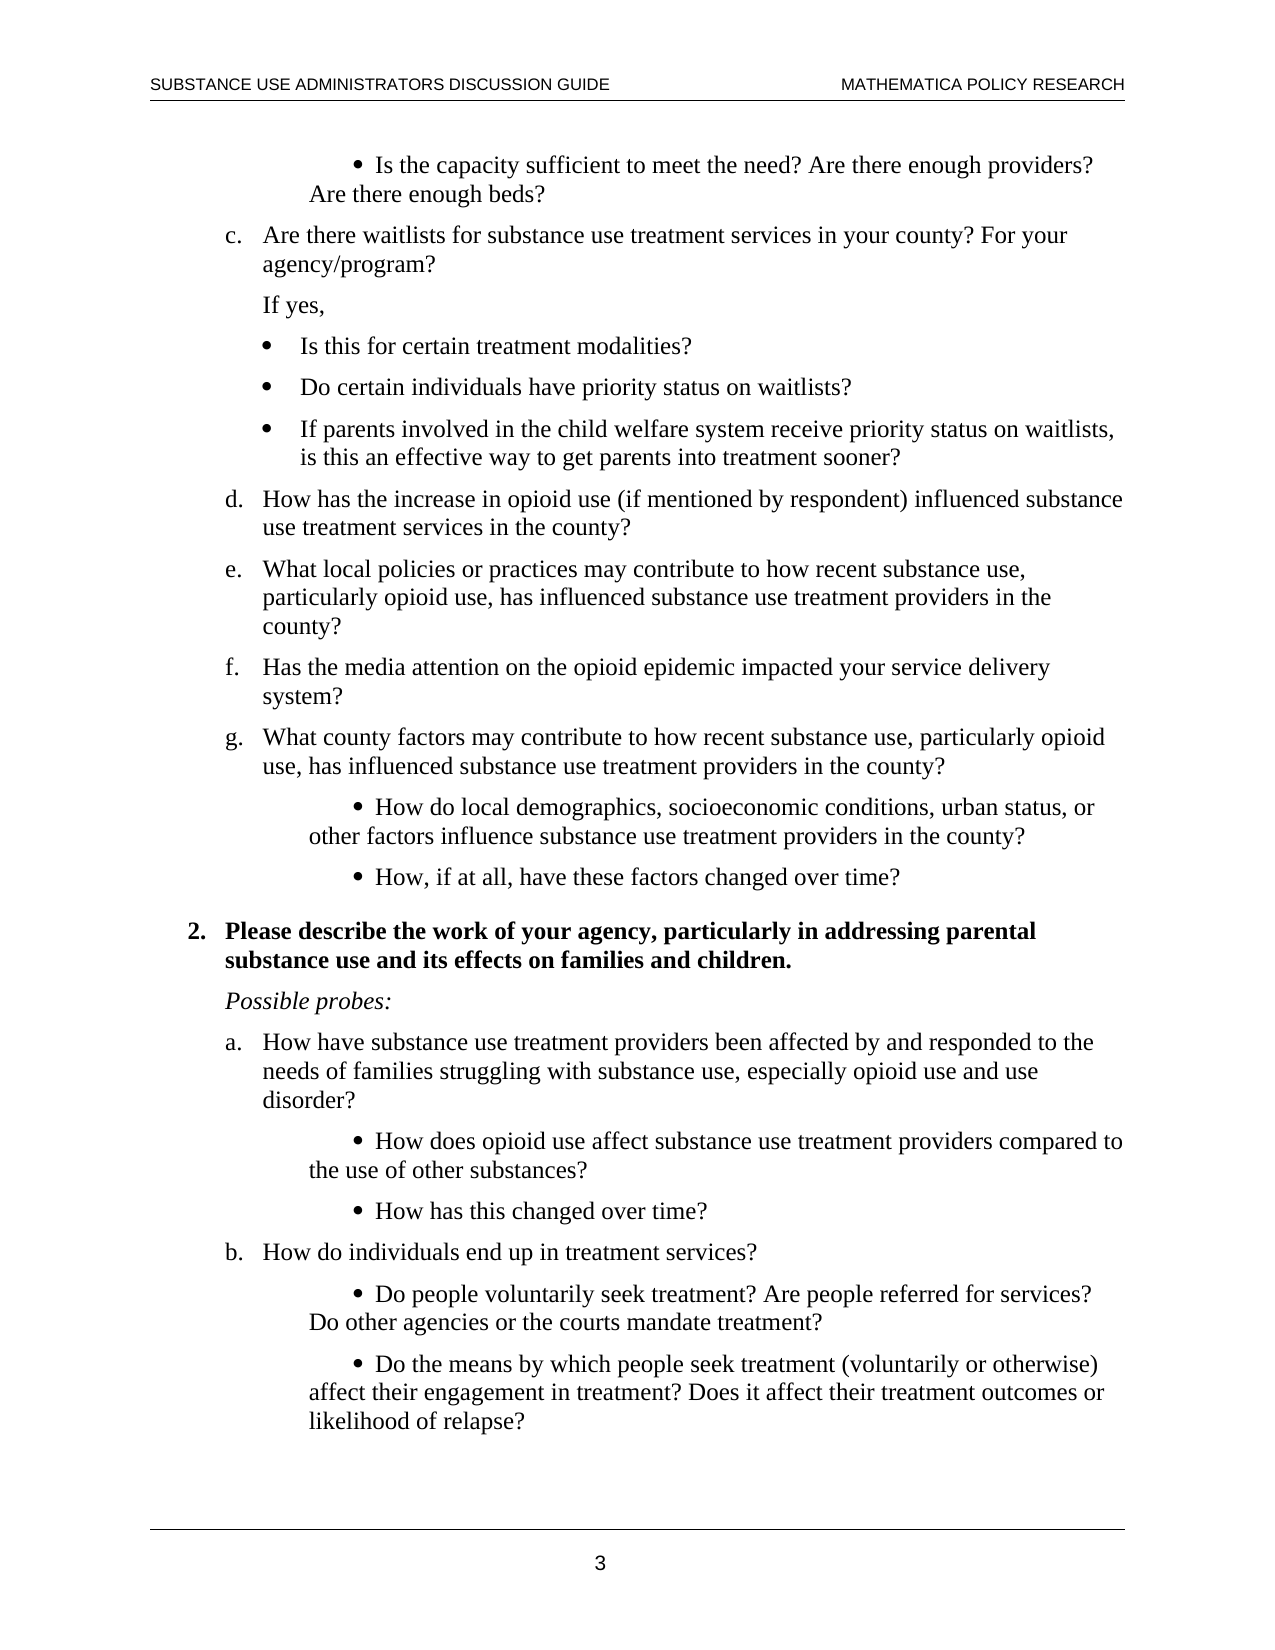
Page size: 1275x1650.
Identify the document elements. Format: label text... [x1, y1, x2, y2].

text How do local demographics, socioeconomic conditions, urban status, or other factors influence substance use treatment providers in the county? [308, 792, 1125, 850]
list What county factors may contribute to how recent substance use, particularly opioid use, has influenced substance use treatment providers in the county? [225, 722, 1125, 780]
list What local policies or practices may contribute to how recent substance use, particularly opioid use, has influenced substance use treatment providers in the county? [225, 554, 1125, 640]
list Are there waitlists for substance use treatment services in your county? For your agency/program? [225, 220, 1125, 277]
text Do people voluntarily seek treatment? Are people referred for services? Do other agencies or the courts mandate treatment? [308, 1279, 1125, 1336]
list Has the media attention on the opioid epidemic impacted your service delivery system? [225, 652, 1125, 710]
list How do individuals end up in treatment services? [225, 1237, 1125, 1266]
text How does opioid use affect substance use treatment providers compared to the use of other substances? [308, 1126, 1125, 1184]
list Is this for certain treatment modalities? [225, 331, 1125, 360]
list If yes, [262, 290, 1125, 319]
list Do certain individuals have priority status on waitlists? [262, 372, 1125, 401]
text Do the means by which people seek treatment (voluntarily or otherwise) affect their engagement in treatment? Does it affect their treatment outcomes or likelihood of relapse? [308, 1349, 1125, 1435]
list How have substance use treatment providers been affected by and responded to the needs of families struggling with substance use, especially opioid use and use disorder? [225, 1027, 1125, 1114]
text Is the capacity sufficient to meet the need? Are there enough providers? Are there enough beds? [308, 150, 1125, 207]
list How has the increase in opioid use (if mentioned by respondent) influenced substance use treatment services in the county? [225, 484, 1125, 541]
list Please describe the work of your agency, particularly in addressing parental substance use and its effects on families and children. [187, 916, 1125, 974]
text How, if at all, have these factors changed over time? [308, 862, 1125, 891]
list If parents involved in the child welfare system receive priority status on waitlists, is this an effective way to get parents into treatment sooner? [262, 414, 1125, 471]
text How has this changed over time? [308, 1196, 1125, 1225]
list Possible probes: [225, 986, 1125, 1015]
